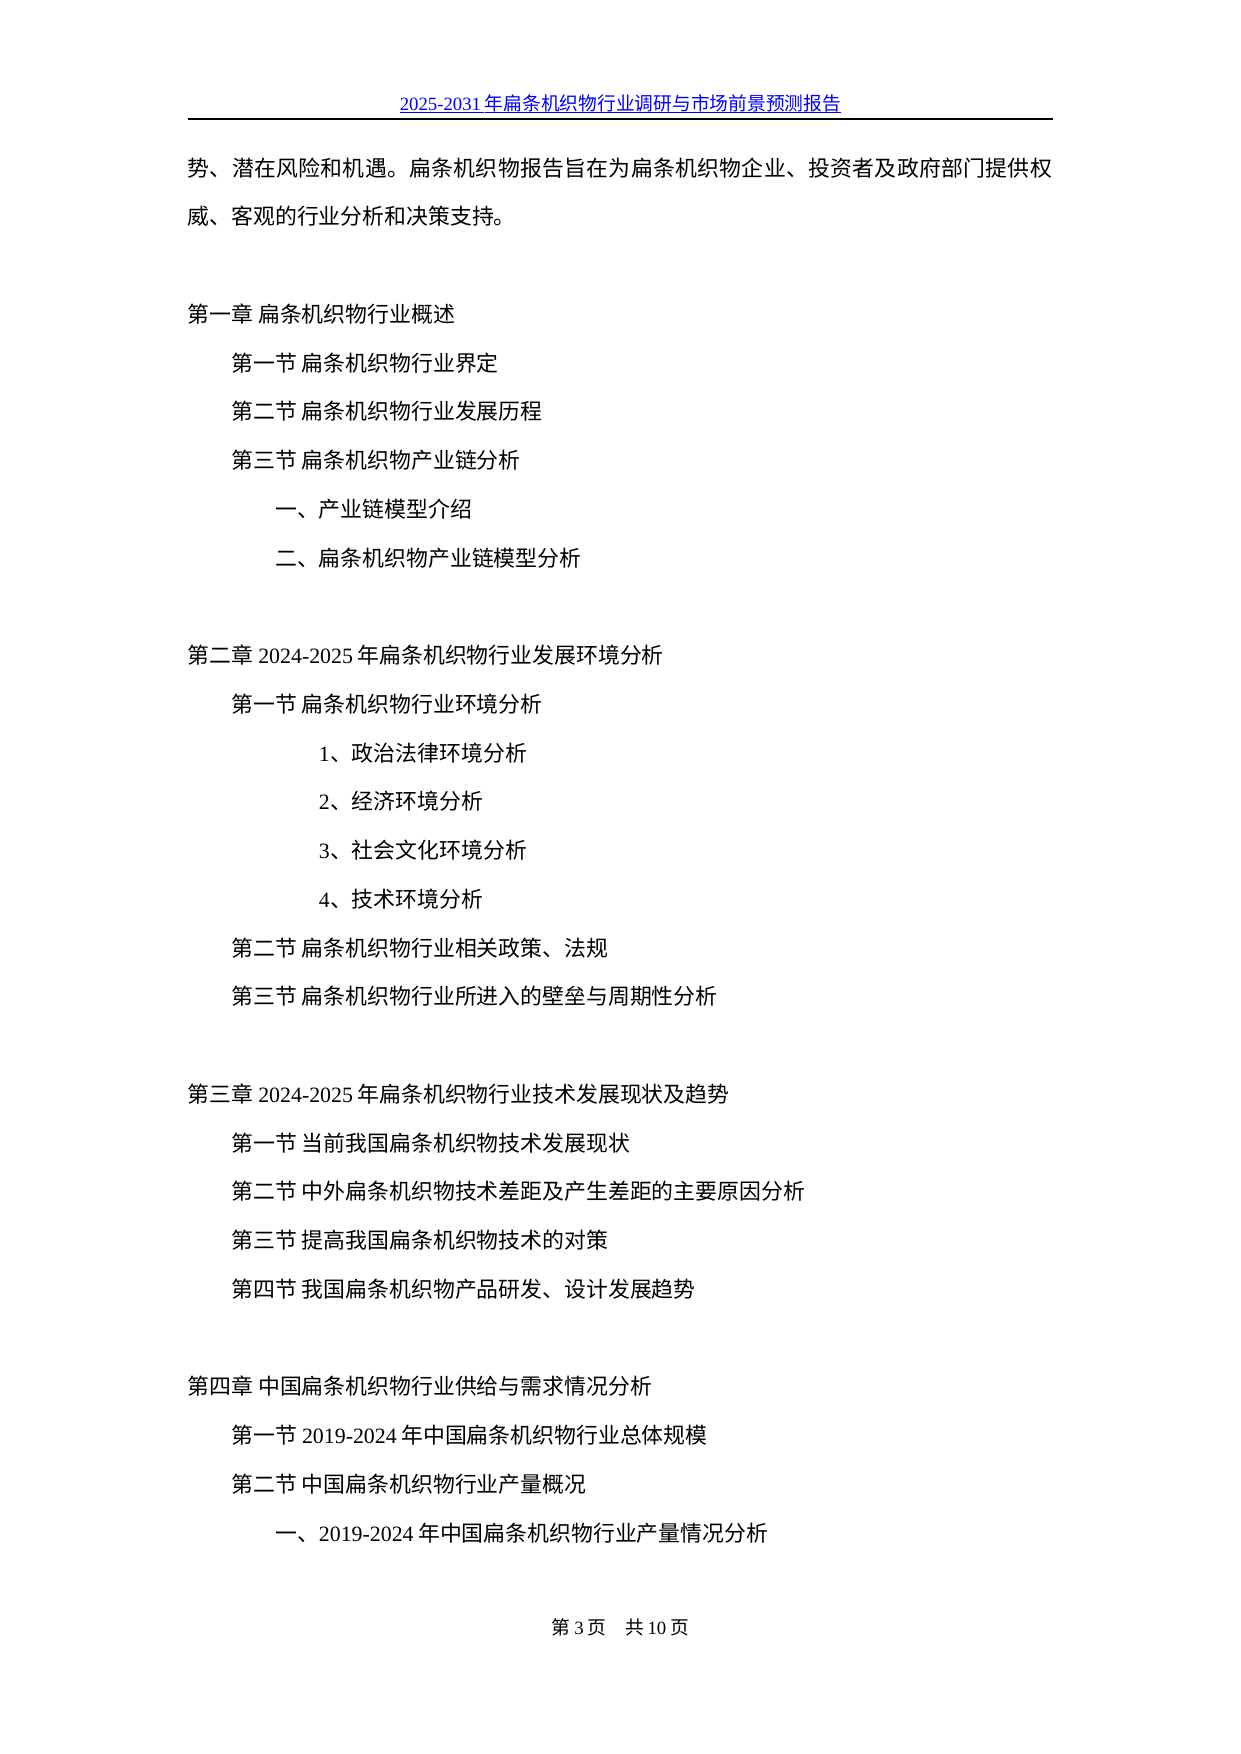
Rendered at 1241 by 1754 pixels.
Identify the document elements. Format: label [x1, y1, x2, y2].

text [187, 150, 1053, 1548]
